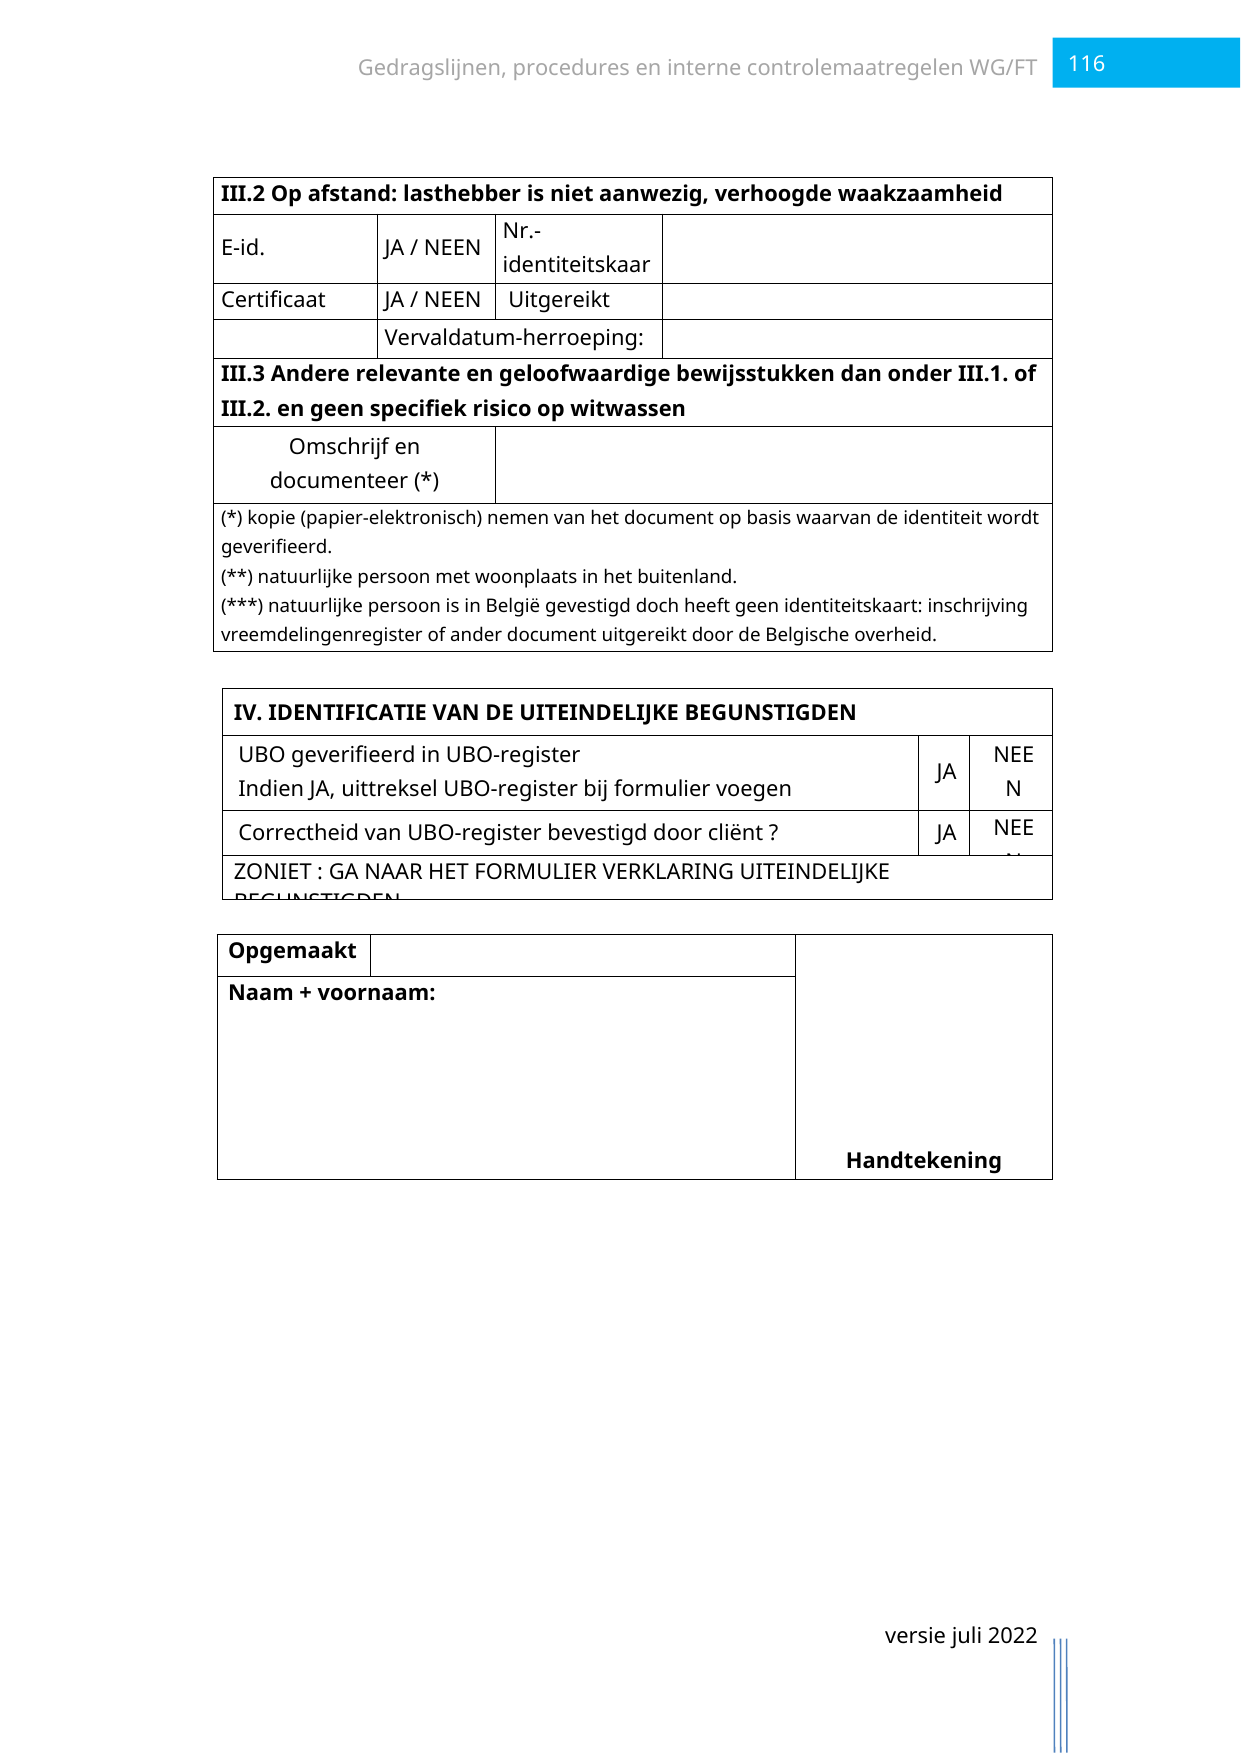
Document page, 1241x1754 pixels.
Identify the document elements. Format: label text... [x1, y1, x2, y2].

table_cell Vervaldatum-herroeping: [378, 320, 662, 357]
table_cell JA / NEEN [378, 215, 495, 283]
table_cell JA / NEEN [378, 284, 495, 318]
table_cell Handtekening [796, 1112, 1052, 1178]
table_cell Zoniet : Ga naar het formulier verklaring uiteindelijke begunstigden [223, 856, 1052, 899]
table_cell Naam + voornaam: [218, 977, 795, 1170]
table_header III.2 Op afstand: lasthebber is niet aanwezig, verhoogde waakzaamheid vereist! [214, 178, 1052, 213]
table_cell [218, 1170, 795, 1178]
table_cell [214, 320, 377, 357]
table_cell Uitgereikt door: [496, 284, 662, 318]
table_cell [663, 284, 1052, 318]
table_cell (*) kopie (papier-elektronisch) nemen van het document op basis waarvan de identiteit wordt geverifieerd. (**) natuurlijke persoon met woonplaats in het buitenland. (***) natuurlijke persoon is in België gevestigd doch heeft geen identiteitskaart: inschrijving vreemdelingenregister of ander document uitgereikt door de Belgische overheid. [214, 504, 1052, 651]
table_cell Omschrijf en documenteer (*) [214, 427, 495, 503]
table_cell Certificaat [214, 284, 377, 318]
table_cell JA [919, 811, 969, 855]
table_cell [663, 320, 1052, 357]
table_cell NEEN [970, 736, 1052, 810]
table_cell III.3 Andere relevante en geloofwaardige bewijsstukken dan onder III.1. of III.2. en geen specifiek risico op witwassen [214, 359, 1052, 426]
table_cell NEEN [970, 811, 1052, 855]
table_header [796, 935, 1052, 1112]
table_cell E-id. [214, 215, 377, 283]
table_cell [496, 427, 1052, 503]
table_cell Correctheid van UBO-register bevestigd door cliënt ? [223, 811, 918, 855]
table_cell JA [919, 736, 969, 810]
table_cell Nr.-identiteitskaart [496, 215, 662, 283]
table_cell UBO geverifieerd in UBO-register Indien JA, uittreksel UBO-register bij formulier voegen [223, 736, 918, 810]
table_cell [663, 215, 1052, 283]
table_header [371, 935, 795, 976]
table_header IV. IDENTIFICATIE VAN DE UITEINDELIJKE BEGUNSTIGDEN [223, 689, 1052, 735]
table_header Opgemaakt op [218, 935, 370, 976]
